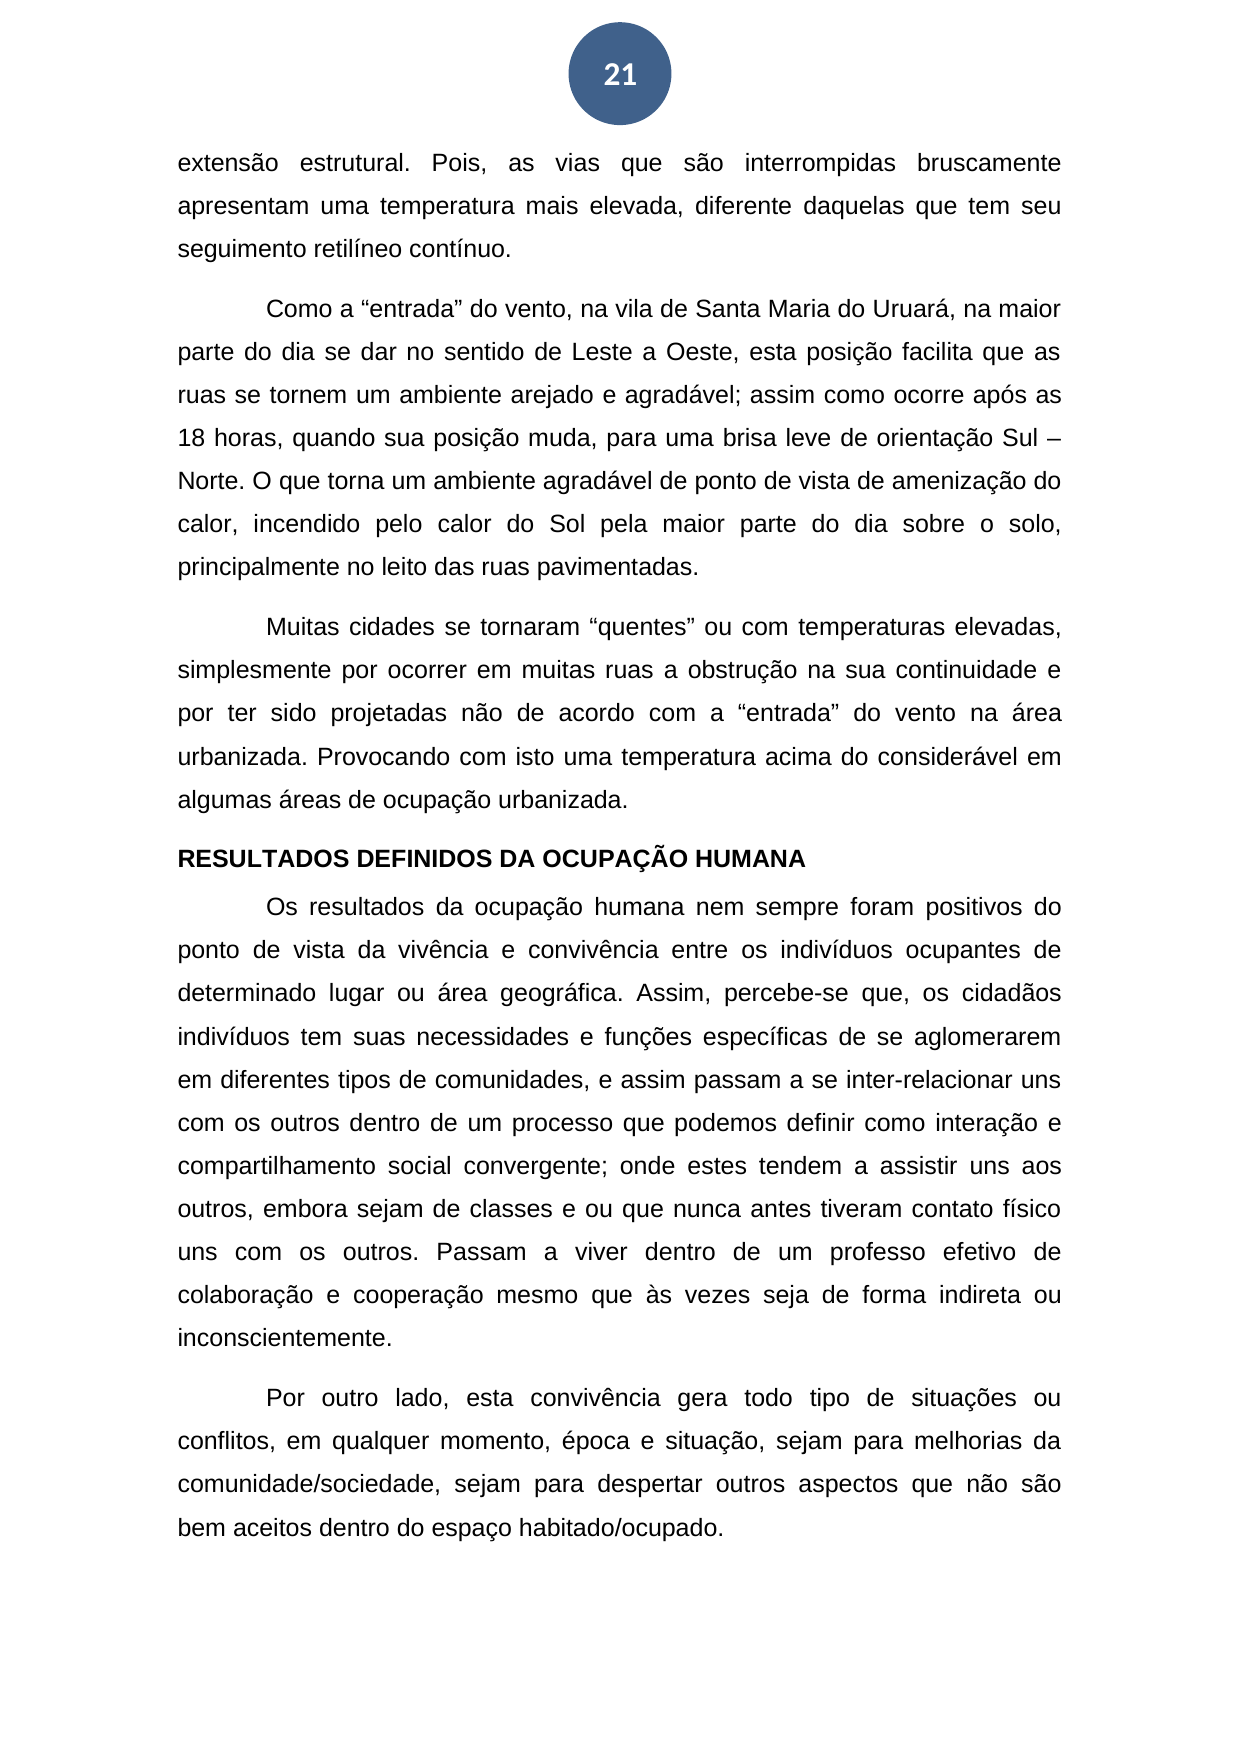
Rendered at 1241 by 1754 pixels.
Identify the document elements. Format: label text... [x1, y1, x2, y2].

text Como a “entrada” do vento, na vila de Santa Maria do Uruará, na maior parte do dia se dar no sentido de Leste a Oeste, esta posição facilita que as ruas se tornem um ambiente arejado e agradável; assim como ocorre após as 18 horas, quando sua posição muda, para uma brisa leve de orientação Sul – Norte. O que torna um ambiente agradável de ponto de vista de amenização do calor, incendido pelo calor do Sol pela maior parte do dia sobre o solo, principalmente no leito das ruas pavimentadas. [177, 294, 1063, 581]
text Por outro lado, esta convivência gera todo tipo de situações ou conflitos, em qualquer momento, época e situação, sejam para melhorias da comunidade/sociedade, sejam para despertar outros aspectos que não são bem aceitos dentro do espaço habitado/ocupado. [177, 1383, 1063, 1541]
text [177, 148, 1063, 263]
text Os resultados da ocupação humana nem sempre foram positivos do ponto de vista da vivência e convivência entre os indivíduos ocupantes de determinado lugar ou área geográfica. Assim, percebe-se que, os cidadãos indivíduos tem suas necessidades e funções específicas de se aglomerarem em diferentes tipos de comunidades, e assim passam a se inter-relacionar uns com os outros dentro de um processo que podemos definir como interação e compartilhamento social convergente; onde estes tendem a assistir uns aos outros, embora sejam de classes e ou que nunca antes tiveram contato físico uns com os outros. Passam a viver dentro de um professo efetivo de colaboração e cooperação mesmo que às vezes seja de forma indireta ou inconscientemente. [177, 892, 1063, 1352]
text Muitas cidades se tornaram “quentes” ou com temperaturas elevadas, simplesmente por ocorrer em muitas ruas a obstrução na sua continuidade e por ter sido projetadas não de acordo com a “entrada” do vento na área urbanizada. Provocando com isto uma temperatura acima do considerável em algumas áreas de ocupação urbanizada. [177, 612, 1063, 813]
text RESULTADOS DEFINIDOS DA OCUPAÇÃO HUMANA [177, 844, 1063, 873]
